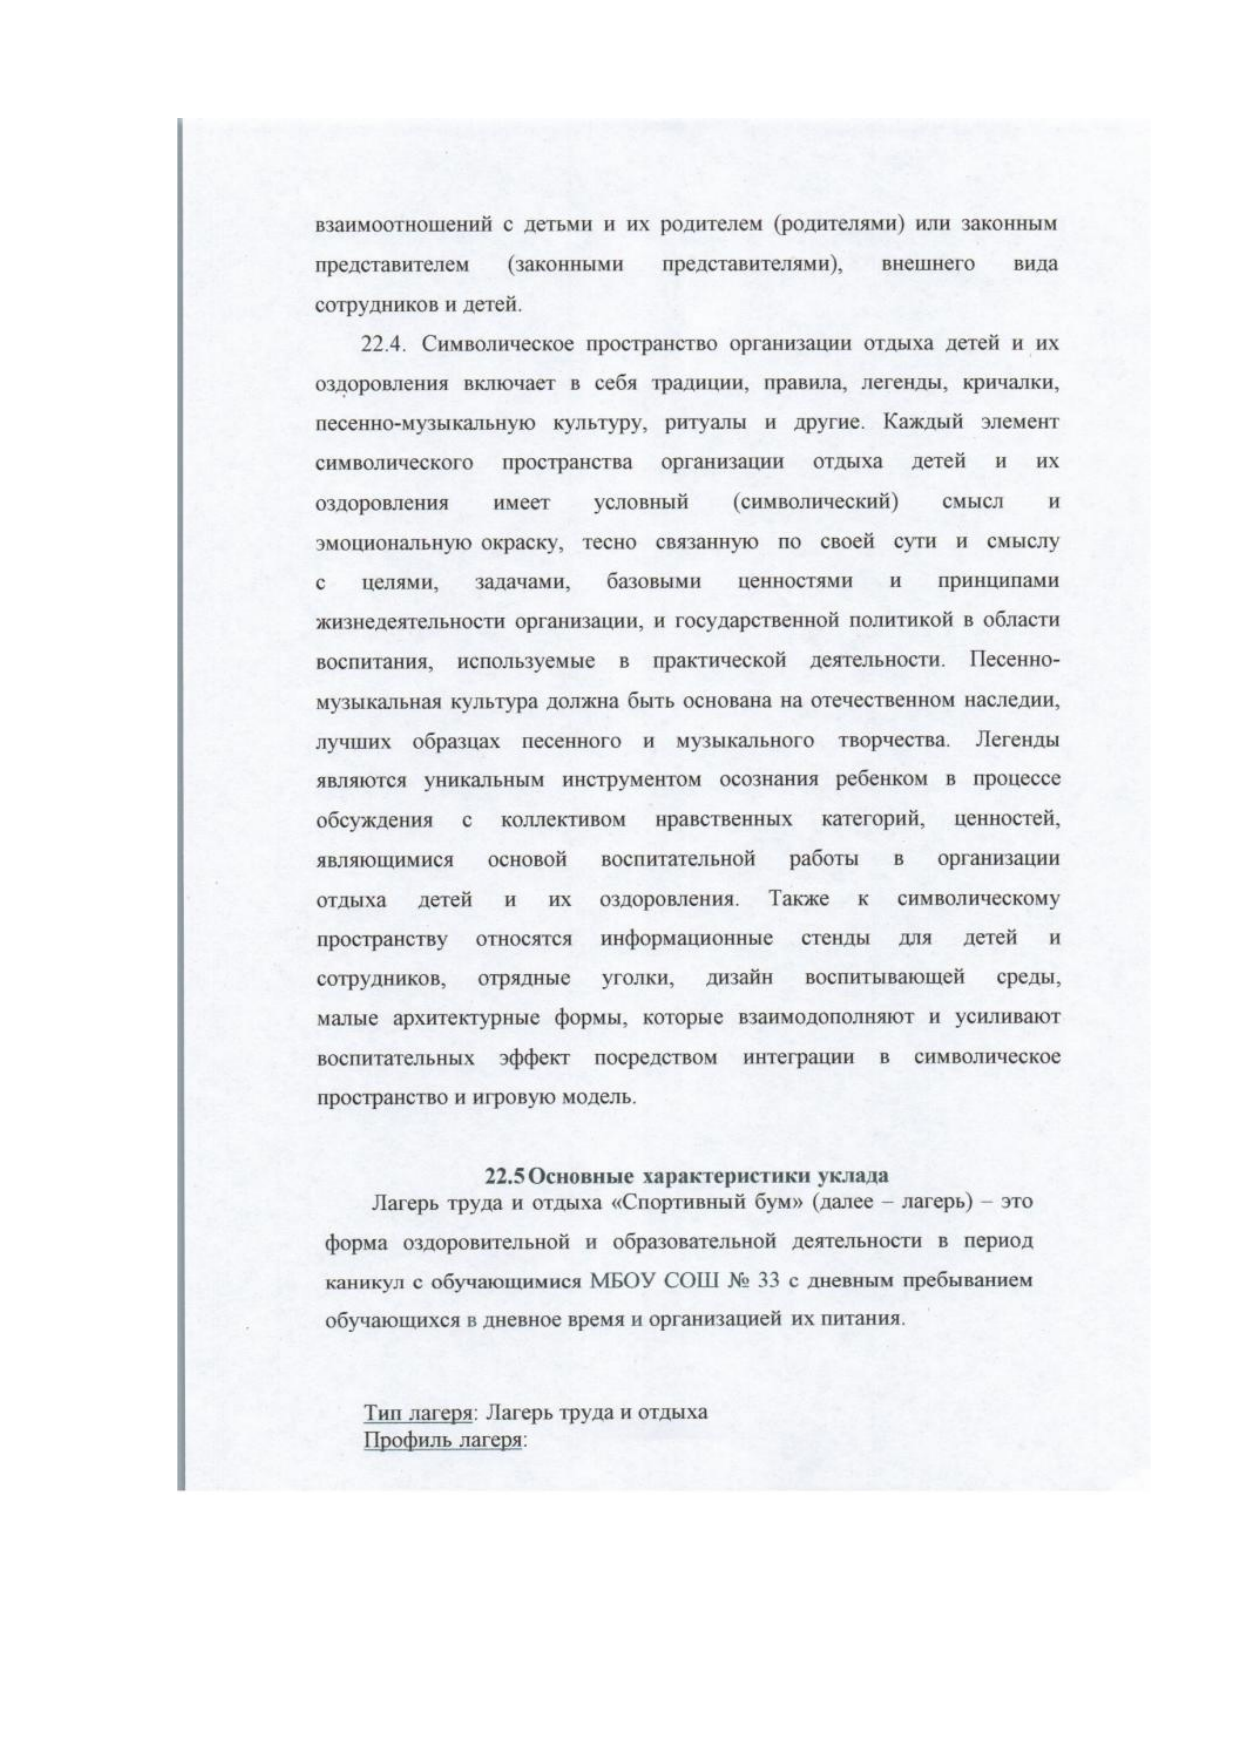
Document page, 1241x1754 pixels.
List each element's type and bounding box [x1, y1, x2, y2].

picture [177, 118, 1151, 1495]
